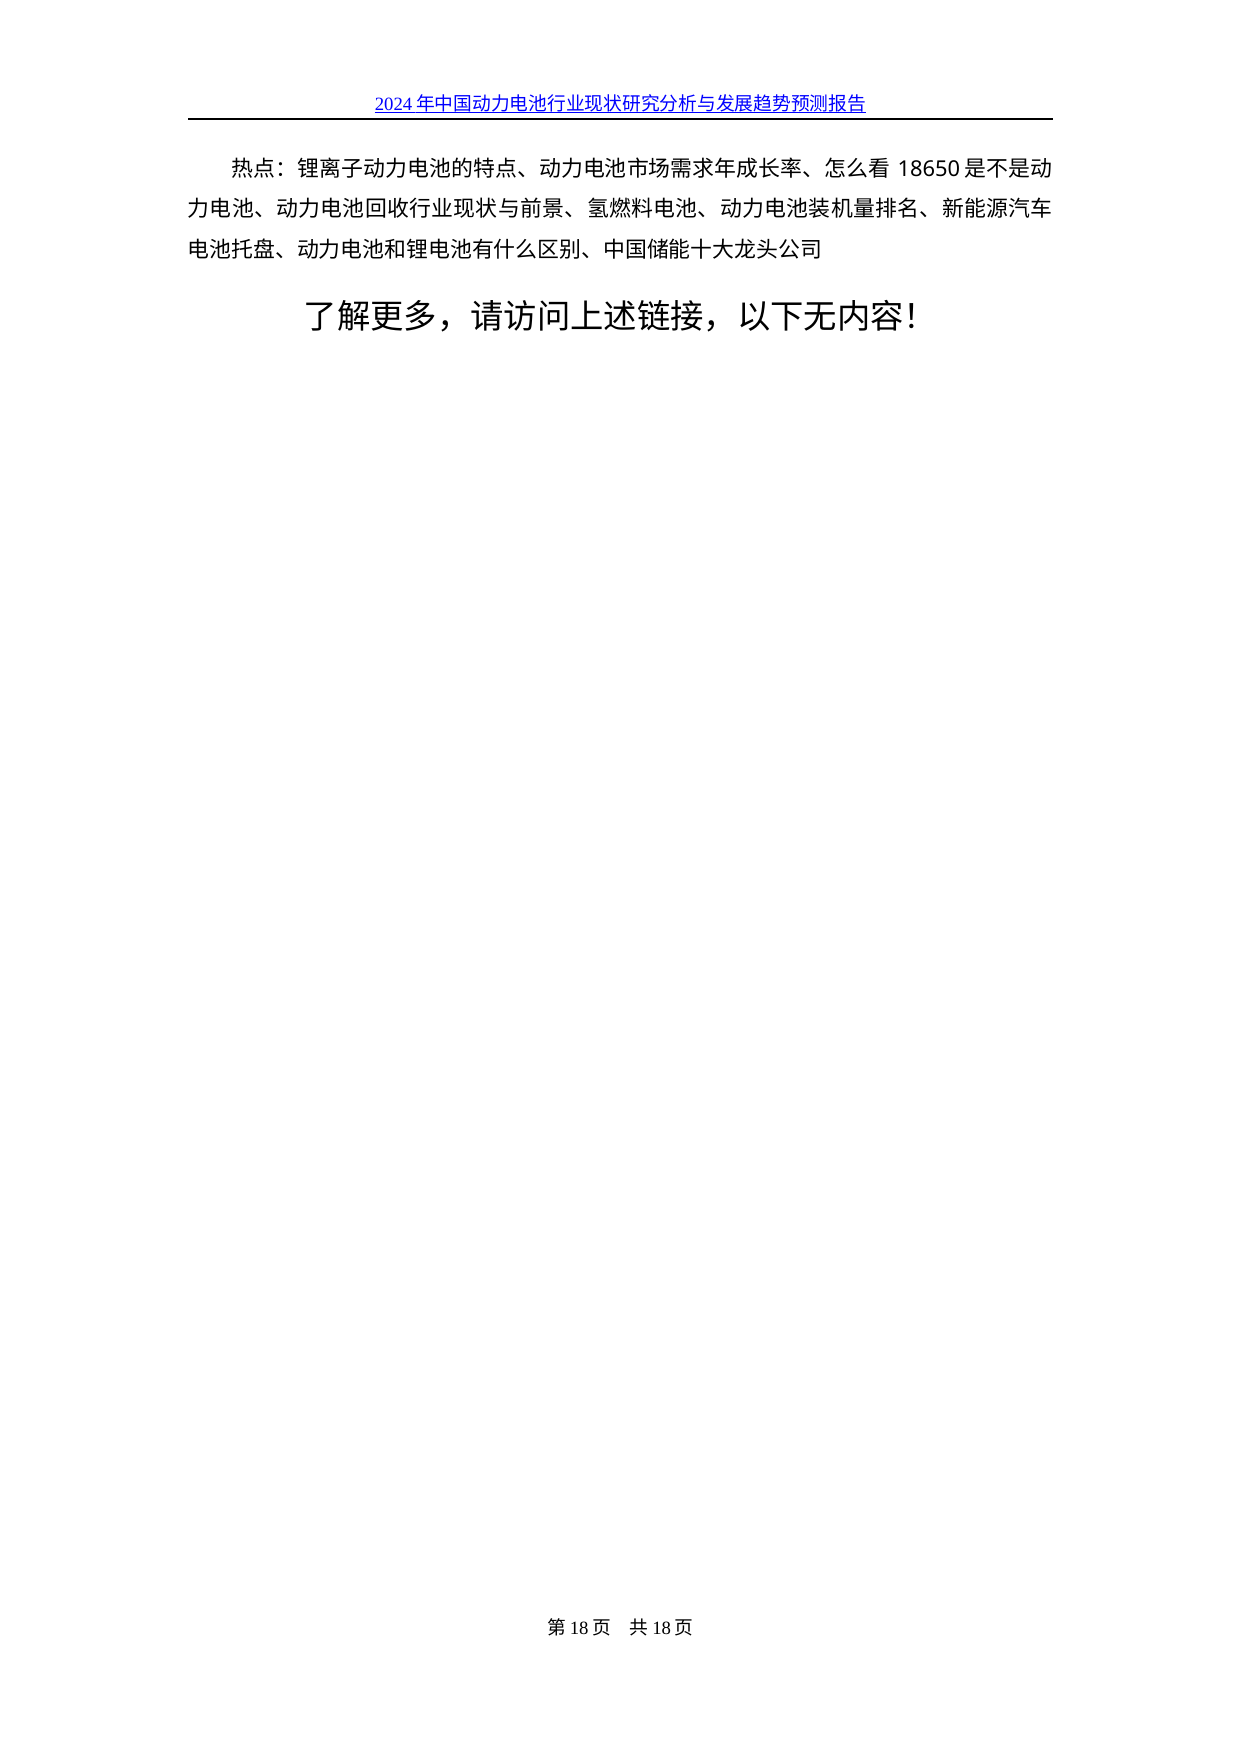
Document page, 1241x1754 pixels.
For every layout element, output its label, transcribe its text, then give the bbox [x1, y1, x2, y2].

text 热点：锂离子动力电池的特点、动力电池市场需求年成长率、怎么看18650是不是动力电池、动力电池回收行业现状与前景、氢燃料电池、动力电池装机量排名、新能源汽车电池托盘、动力电池和锂电池有什么区别、中国储能十大龙头公司 [187, 150, 1053, 264]
title 了解更多，请访问上述链接，以下无内容！ [187, 282, 1053, 347]
